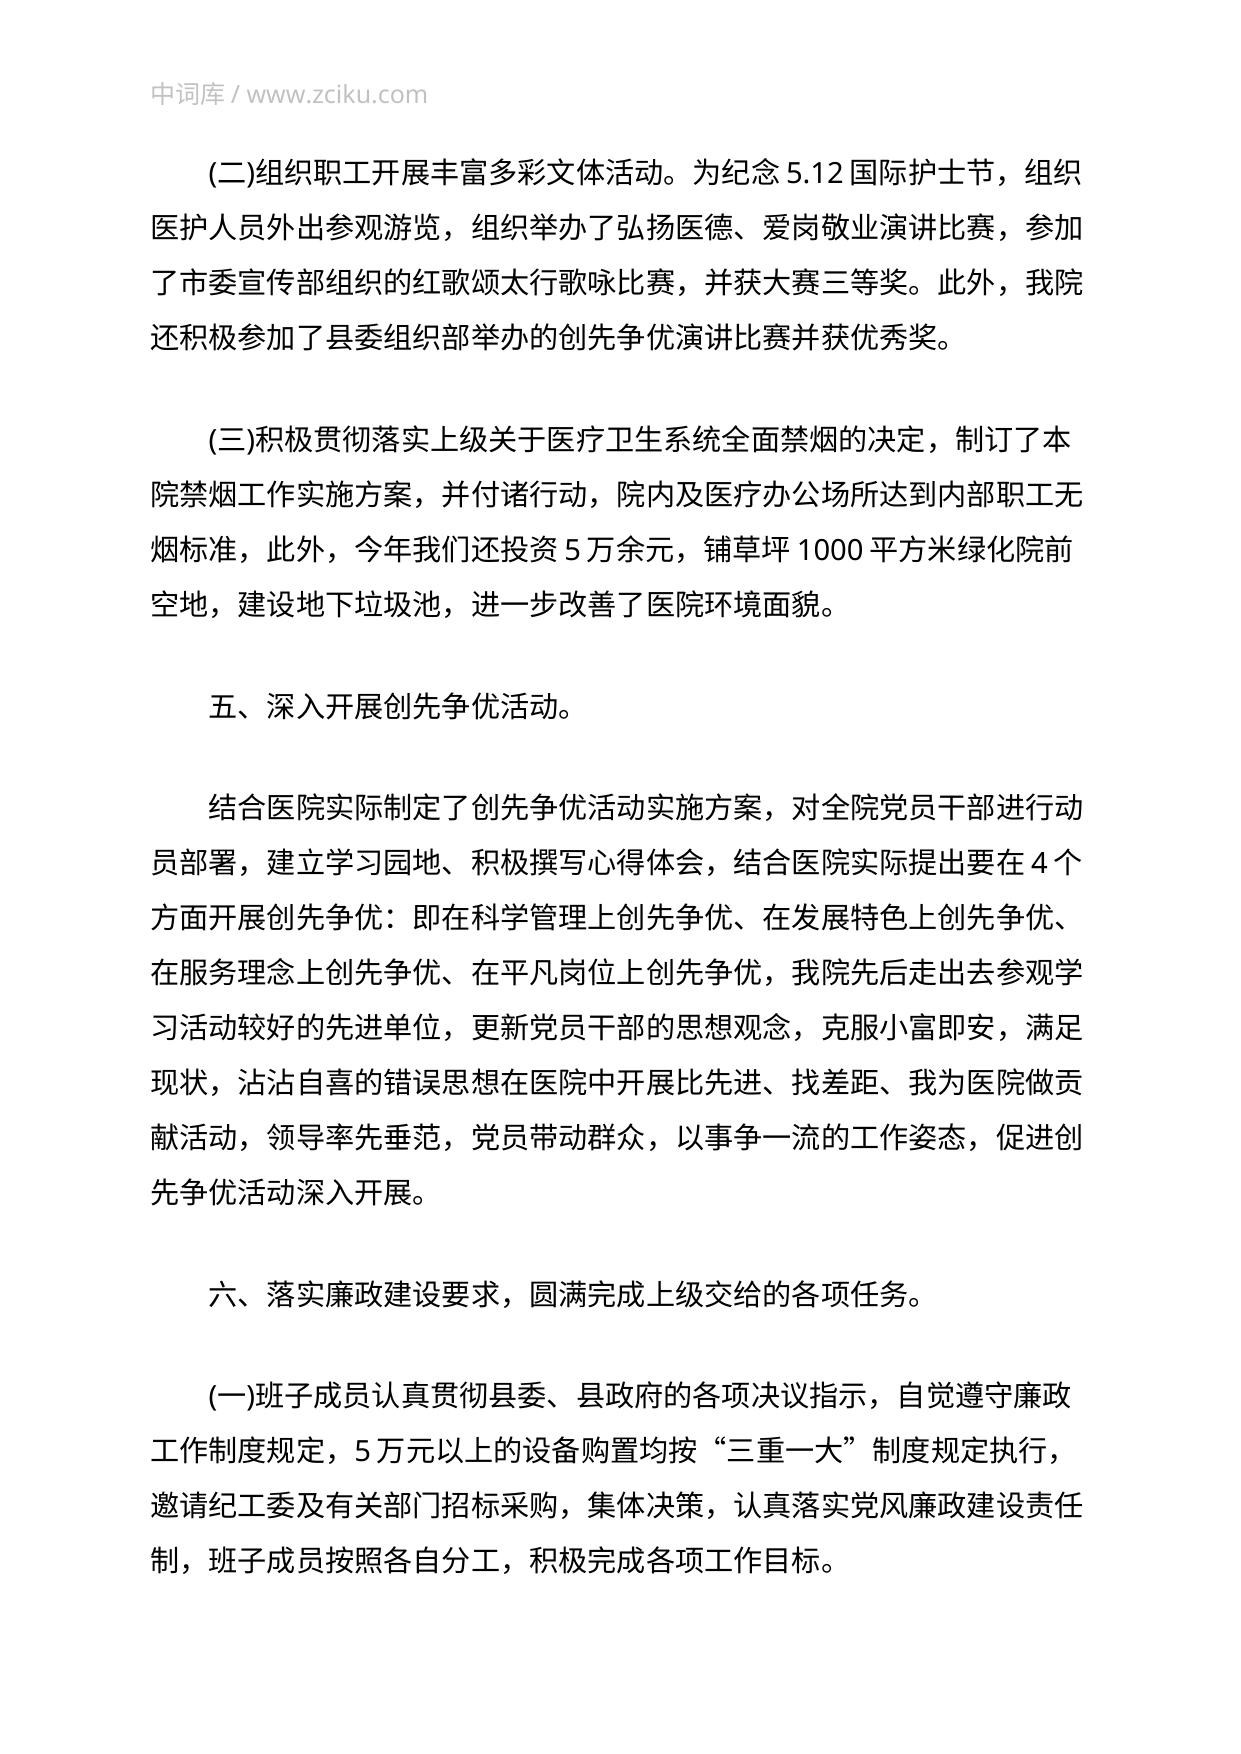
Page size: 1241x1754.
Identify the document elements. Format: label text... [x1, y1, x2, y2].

text 五、深入开展创先争优活动。 [150, 683, 1090, 726]
text (三)积极贯彻落实上级关于医疗卫生系统全面禁烟的决定，制订了本院禁烟工作实施方案，并付诸行动，院内及医疗办公场所达到内部职工无烟标准，此外，今年我们还投资5万余元，铺草坪1000平方米绿化院前空地，建设地下垃圾池，进一步改善了医院环境面貌。 [150, 417, 1090, 624]
text 结合医院实际制定了创先争优活动实施方案，对全院党员干部进行动员部署，建立学习园地、积极撰写心得体会，结合医院实际提出要在4个方面开展创先争优：即在科学管理上创先争优、在发展特色上创先争优、在服务理念上创先争优、在平凡岗位上创先争优，我院先后走出去参观学习活动较好的先进单位，更新党员干部的思想观念，克服小富即安，满足现状，沾沾自喜的错误思想在医院中开展比先进、找差距、我为医院做贡献活动，领导率先垂范，党员带动群众，以事争一流的工作姿态，促进创先争优活动深入开展。 [150, 785, 1090, 1212]
text (一)班子成员认真贯彻县委、县政府的各项决议指示，自觉遵守廉政工作制度规定，5万元以上的设备购置均按“三重一大”制度规定执行，邀请纪工委及有关部门招标采购，集体决策，认真落实党风廉政建设责任制，班子成员按照各自分工，积极完成各项工作目标。 [150, 1373, 1090, 1580]
text 六、落实廉政建设要求，圆满完成上级交给的各项任务。 [150, 1271, 1090, 1313]
text (二)组织职工开展丰富多彩文体活动。为纪念5.12国际护士节，组织医护人员外出参观游览，组织举办了弘扬医德、爱岗敬业演讲比赛，参加了市委宣传部组织的红歌颂太行歌咏比赛，并获大赛三等奖。此外，我院还积极参加了县委组织部举办的创先争优演讲比赛并获优秀奖。 [150, 150, 1090, 357]
